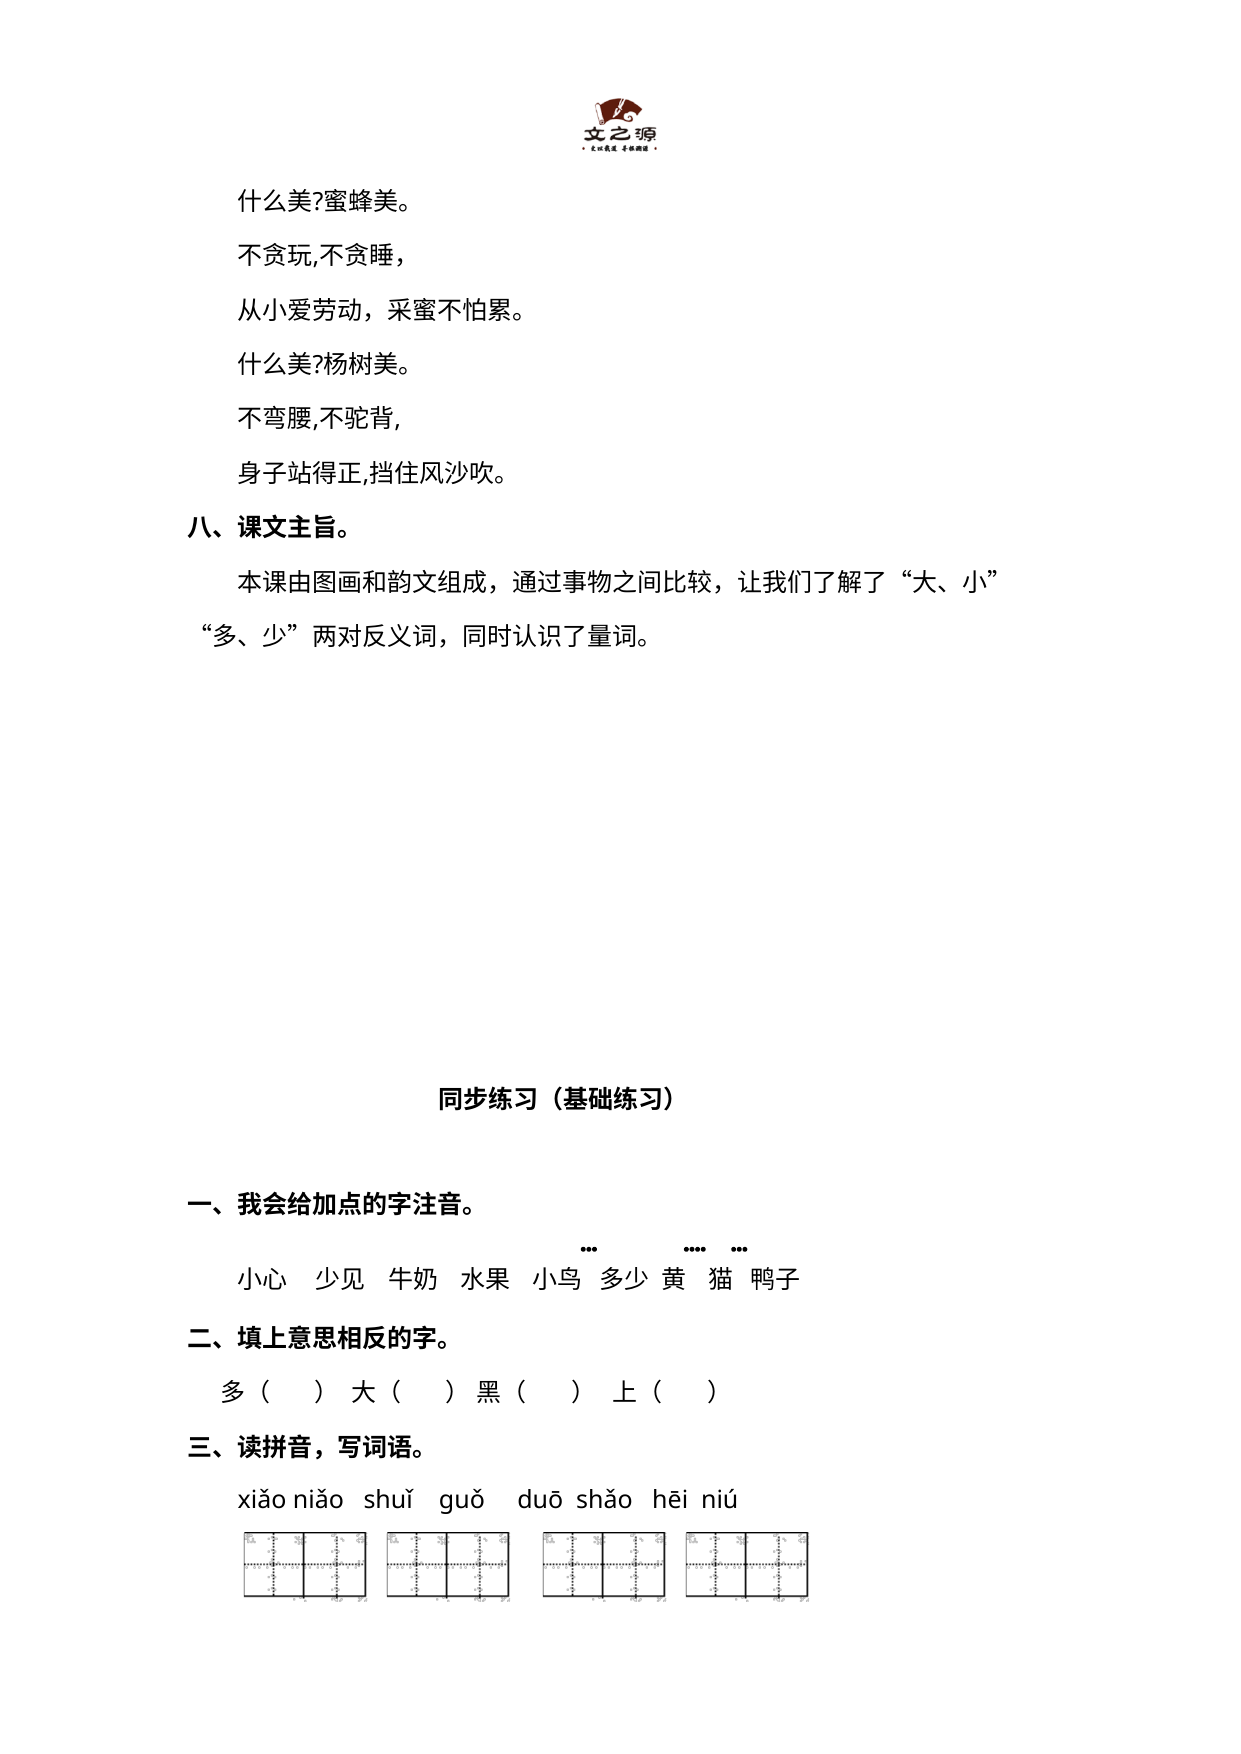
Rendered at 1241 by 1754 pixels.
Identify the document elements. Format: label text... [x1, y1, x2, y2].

list 身子站得正,挡住风沙吹。 [187, 453, 1053, 489]
list 什么美?杨树美。 [187, 344, 1053, 381]
list 一、我会给加点的字注音。 [187, 1184, 1053, 1221]
list 不弯腰,不驼背, [187, 399, 1053, 435]
list 不贪玩,不贪睡， [187, 236, 1053, 272]
list 多（ ） 大（ ） 黑（ ） 上（ ） [187, 1373, 1053, 1409]
list 同步练习（基础练习） [187, 1079, 1053, 1115]
list 八、课文主旨。 [187, 508, 1053, 544]
picture [685, 1532, 810, 1602]
list 小心 少见 牛奶 水果 小鸟 多少 黄 猫 鸭子 [187, 1250, 1053, 1296]
picture [386, 1532, 511, 1602]
picture [543, 75, 698, 180]
text xiǎo niǎo shuǐ ɡuǒ duō shǎo hēi niú [187, 1481, 1053, 1515]
list 什么美?蜜蜂美。 [187, 181, 1053, 218]
picture [542, 1532, 667, 1602]
list 从小爱劳动，采蜜不怕累。 [187, 290, 1053, 326]
list 三、读拼音，写词语。 [187, 1427, 1053, 1463]
list 填上意思相反的字。 [187, 1318, 1053, 1354]
picture [243, 1532, 368, 1602]
list 本课由图画和韵文组成，通过事物之间比较，让我们了解了“大、小” “多、少”两对反义词，同时认识了量词。 [187, 562, 1053, 653]
